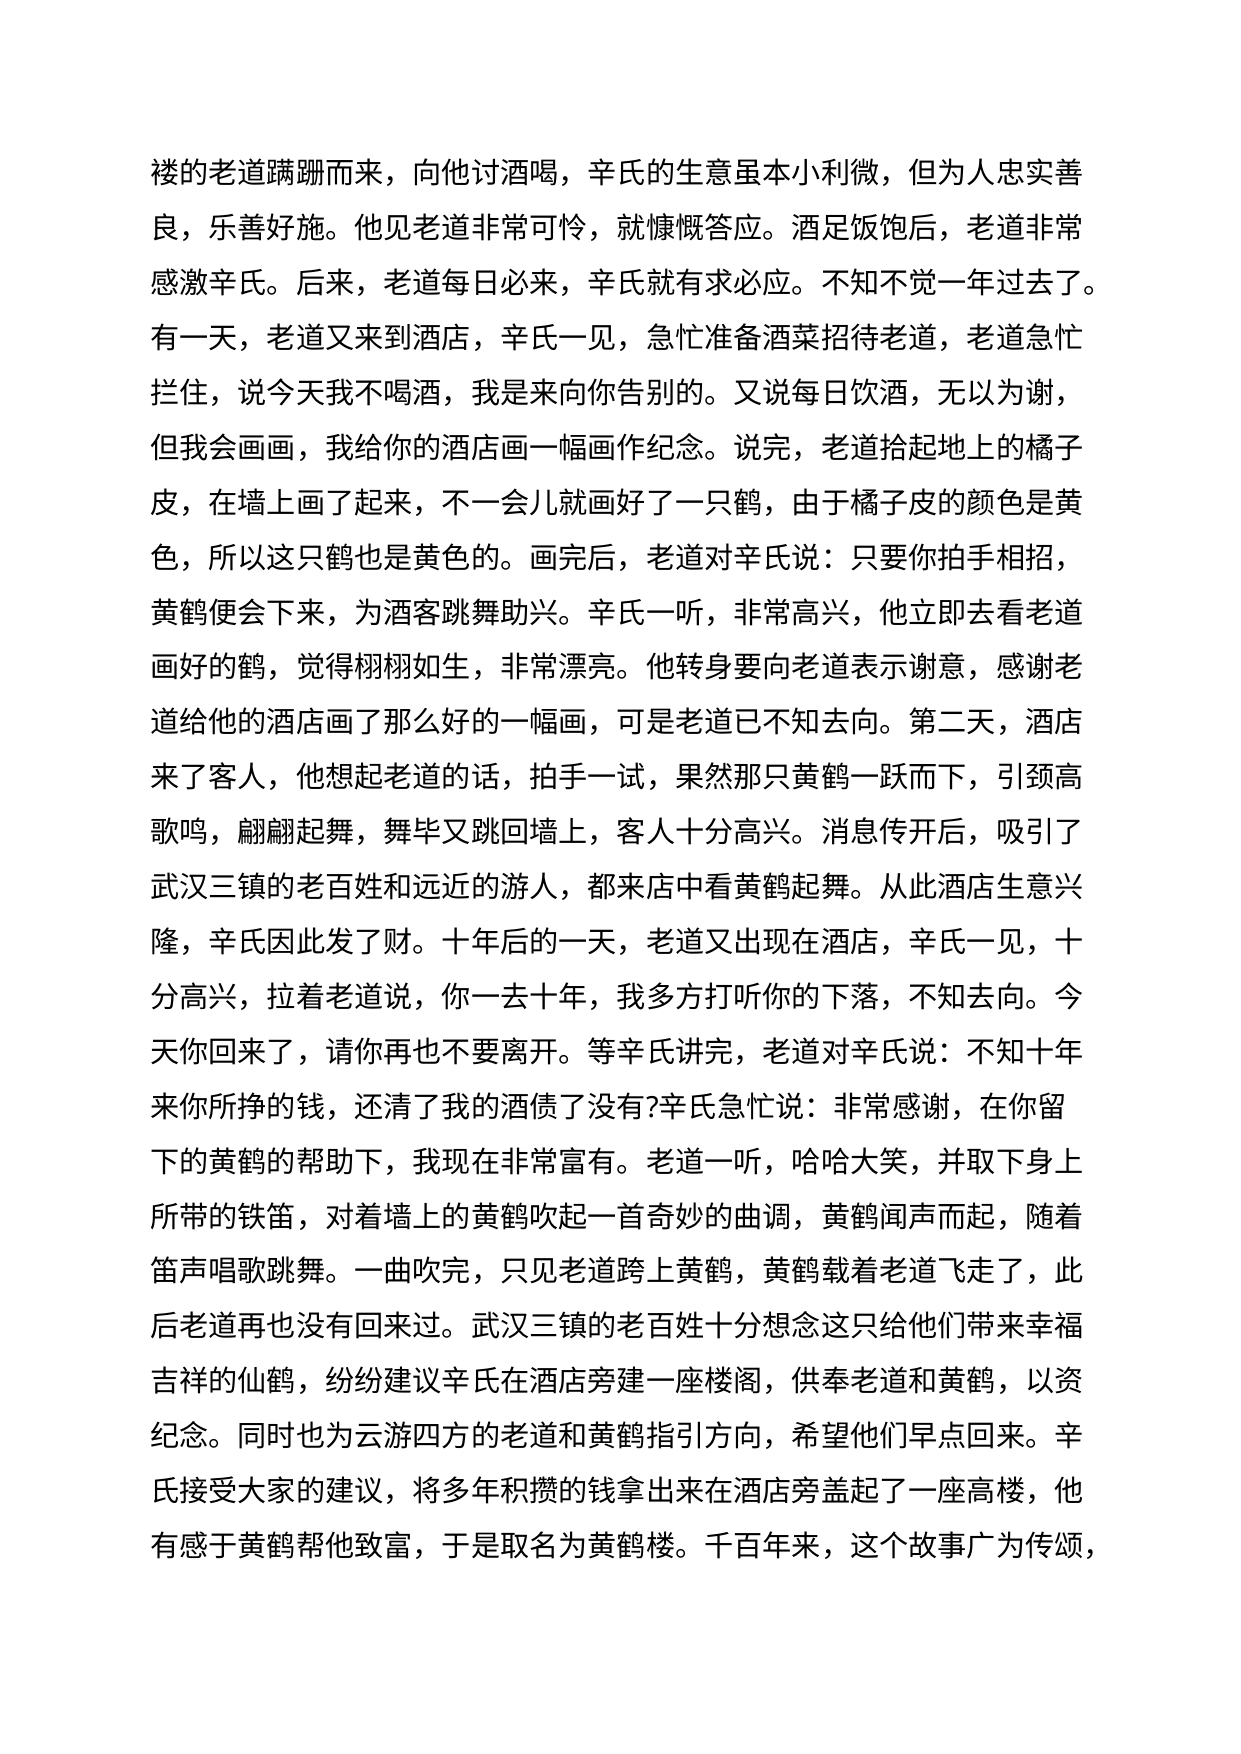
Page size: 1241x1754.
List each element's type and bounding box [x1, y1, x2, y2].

text [150, 150, 1090, 1565]
